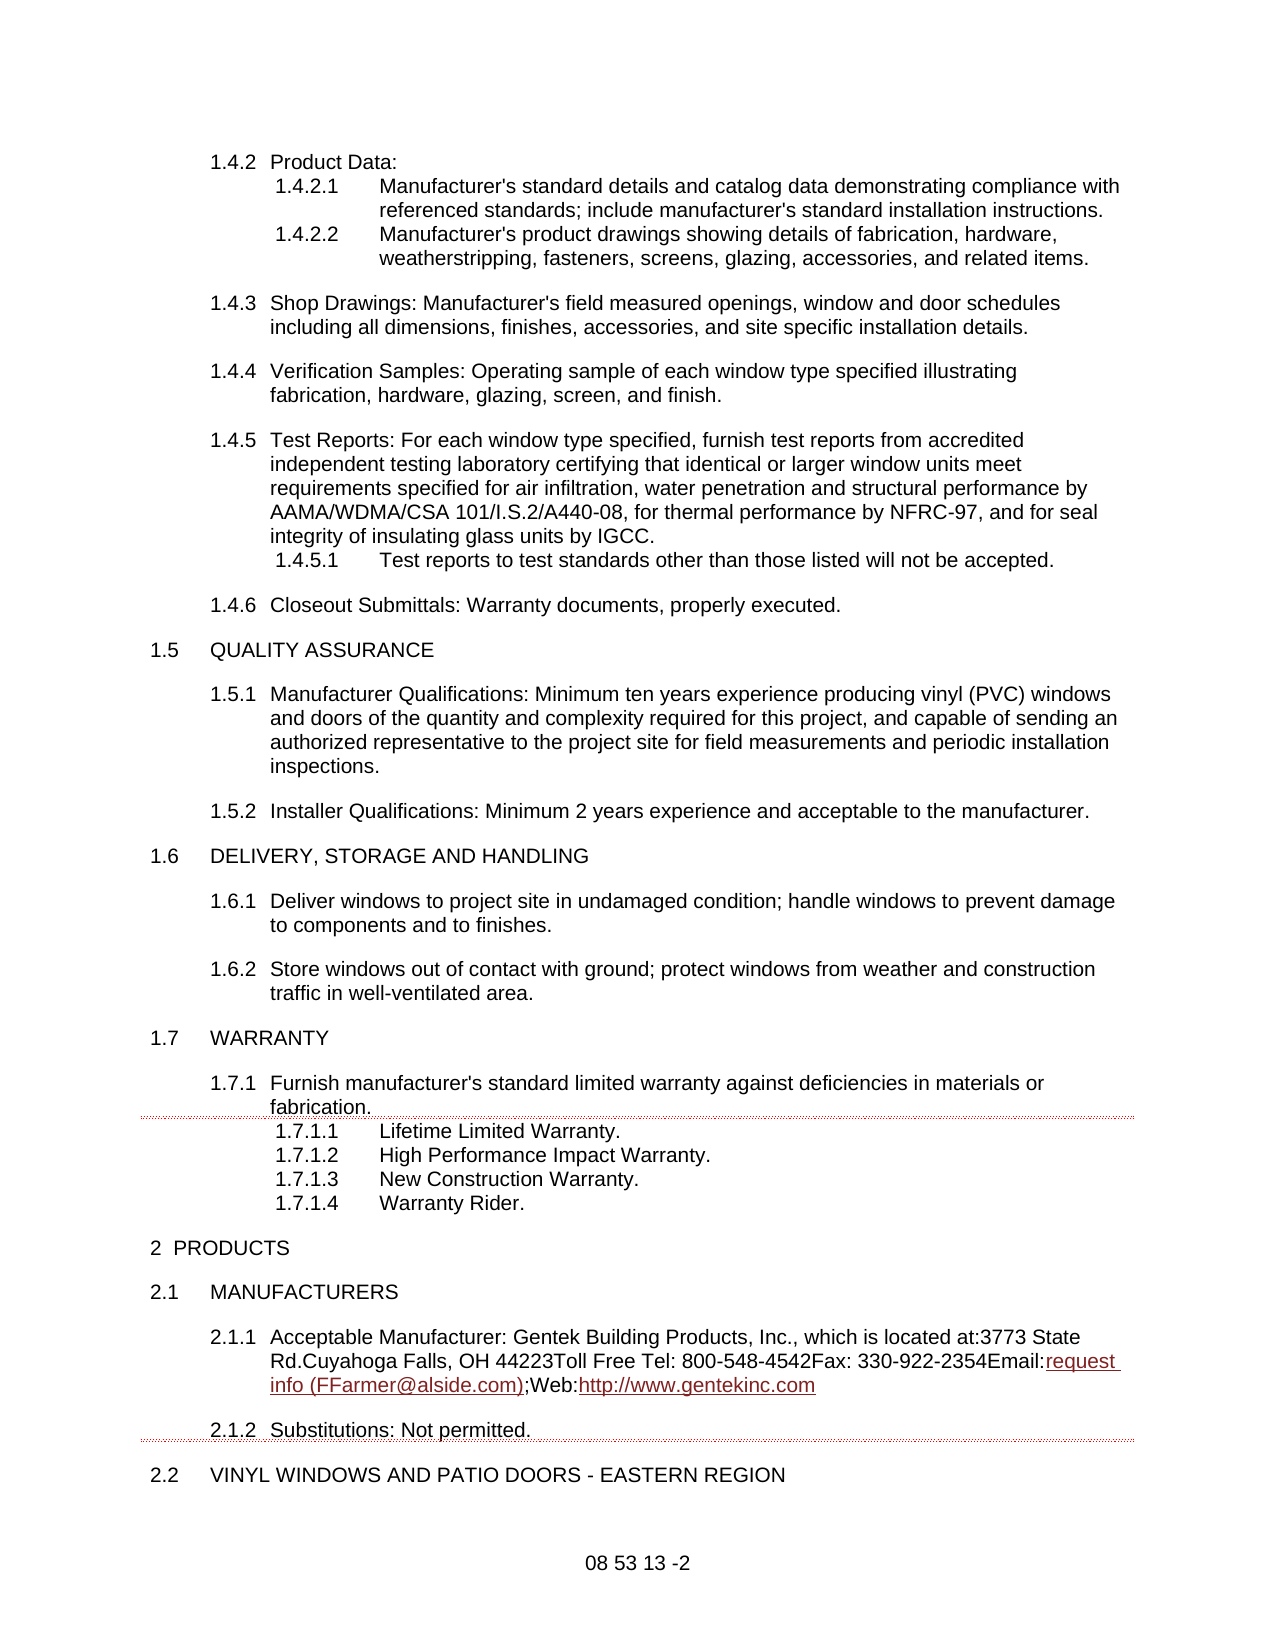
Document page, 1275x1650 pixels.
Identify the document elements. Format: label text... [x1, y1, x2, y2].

list High Performance Impact Warranty. [275, 1143, 1125, 1167]
list Shop Drawings: Manufacturer's field measured openings, window and door schedules including all dimensions, finishes, accessories, and site specific installation details. [210, 291, 1125, 338]
list Verification Samples: Operating sample of each window type specified illustrating fabrication, hardware, glazing, screen, and finish. [210, 359, 1125, 407]
list Manufacturer's product drawings showing details of fabrication, hardware, weatherstripping, fasteners, screens, glazing, accessories, and related items. [275, 222, 1125, 270]
list Installer Qualifications: Minimum 2 years experience and acceptable to the manufacturer. [210, 799, 1125, 823]
list Warranty Rider. [275, 1191, 1125, 1214]
list Substitutions: Not permitted. [210, 1418, 1125, 1442]
list Product Data: [210, 150, 1125, 174]
list Closeout Submittals: Warranty documents, properly executed. [210, 593, 1125, 617]
list New Construction Warranty. [275, 1167, 1125, 1191]
list Test Reports: For each window type specified, furnish test reports from accredited independent testing laboratory certifying that identical or larger window units meet requirements specified for air infiltration, water penetration and structural performance by AAMA/WDMA/CSA 101/I.S.2/A440-08, for thermal performance by NFRC-97, and for seal integrity of insulating glass units by IGCC. [210, 428, 1125, 548]
list VINYL WINDOWS AND PATIO DOORS - EASTERN REGION [150, 1462, 1125, 1486]
list Deliver windows to project site in undamaged condition; handle windows to prevent damage to components and to finishes. [210, 888, 1125, 936]
list Furnish manufacturer's standard limited warranty against deficiencies in materials or fabrication. [210, 1071, 1125, 1119]
list Manufacturer Qualifications: Minimum ten years experience producing vinyl (PVC) windows and doors of the quantity and complexity required for this project, and capable of sending an authorized representative to the project site for field measurements and periodic installation inspections. [210, 682, 1125, 778]
list WARRANTY [150, 1026, 1125, 1050]
list Store windows out of contact with ground; protect windows from weather and construction traffic in well-ventilated area. [210, 957, 1125, 1005]
list Manufacturer's standard details and catalog data demonstrating compliance with referenced standards; include manufacturer's standard installation instructions. [275, 174, 1125, 222]
list DELIVERY, STORAGE AND HANDLING [150, 844, 1125, 868]
list Test reports to test standards other than those listed will not be accepted. [275, 548, 1125, 572]
list MANUFACTURERS [150, 1280, 1125, 1304]
list Acceptable Manufacturer: Gentek Building Products, Inc., which is located at:3773 State Rd.Cuyahoga Falls, OH 44223Toll Free Tel: 800-548-4542Fax: 330-922-2354Email: request info (FFarmer@alside.com);Web: http://www.gentekinc.com [210, 1325, 1125, 1397]
list Lifetime Limited Warranty. [275, 1119, 1125, 1143]
list PRODUCTS [150, 1235, 1125, 1259]
list QUALITY ASSURANCE [150, 637, 1125, 661]
